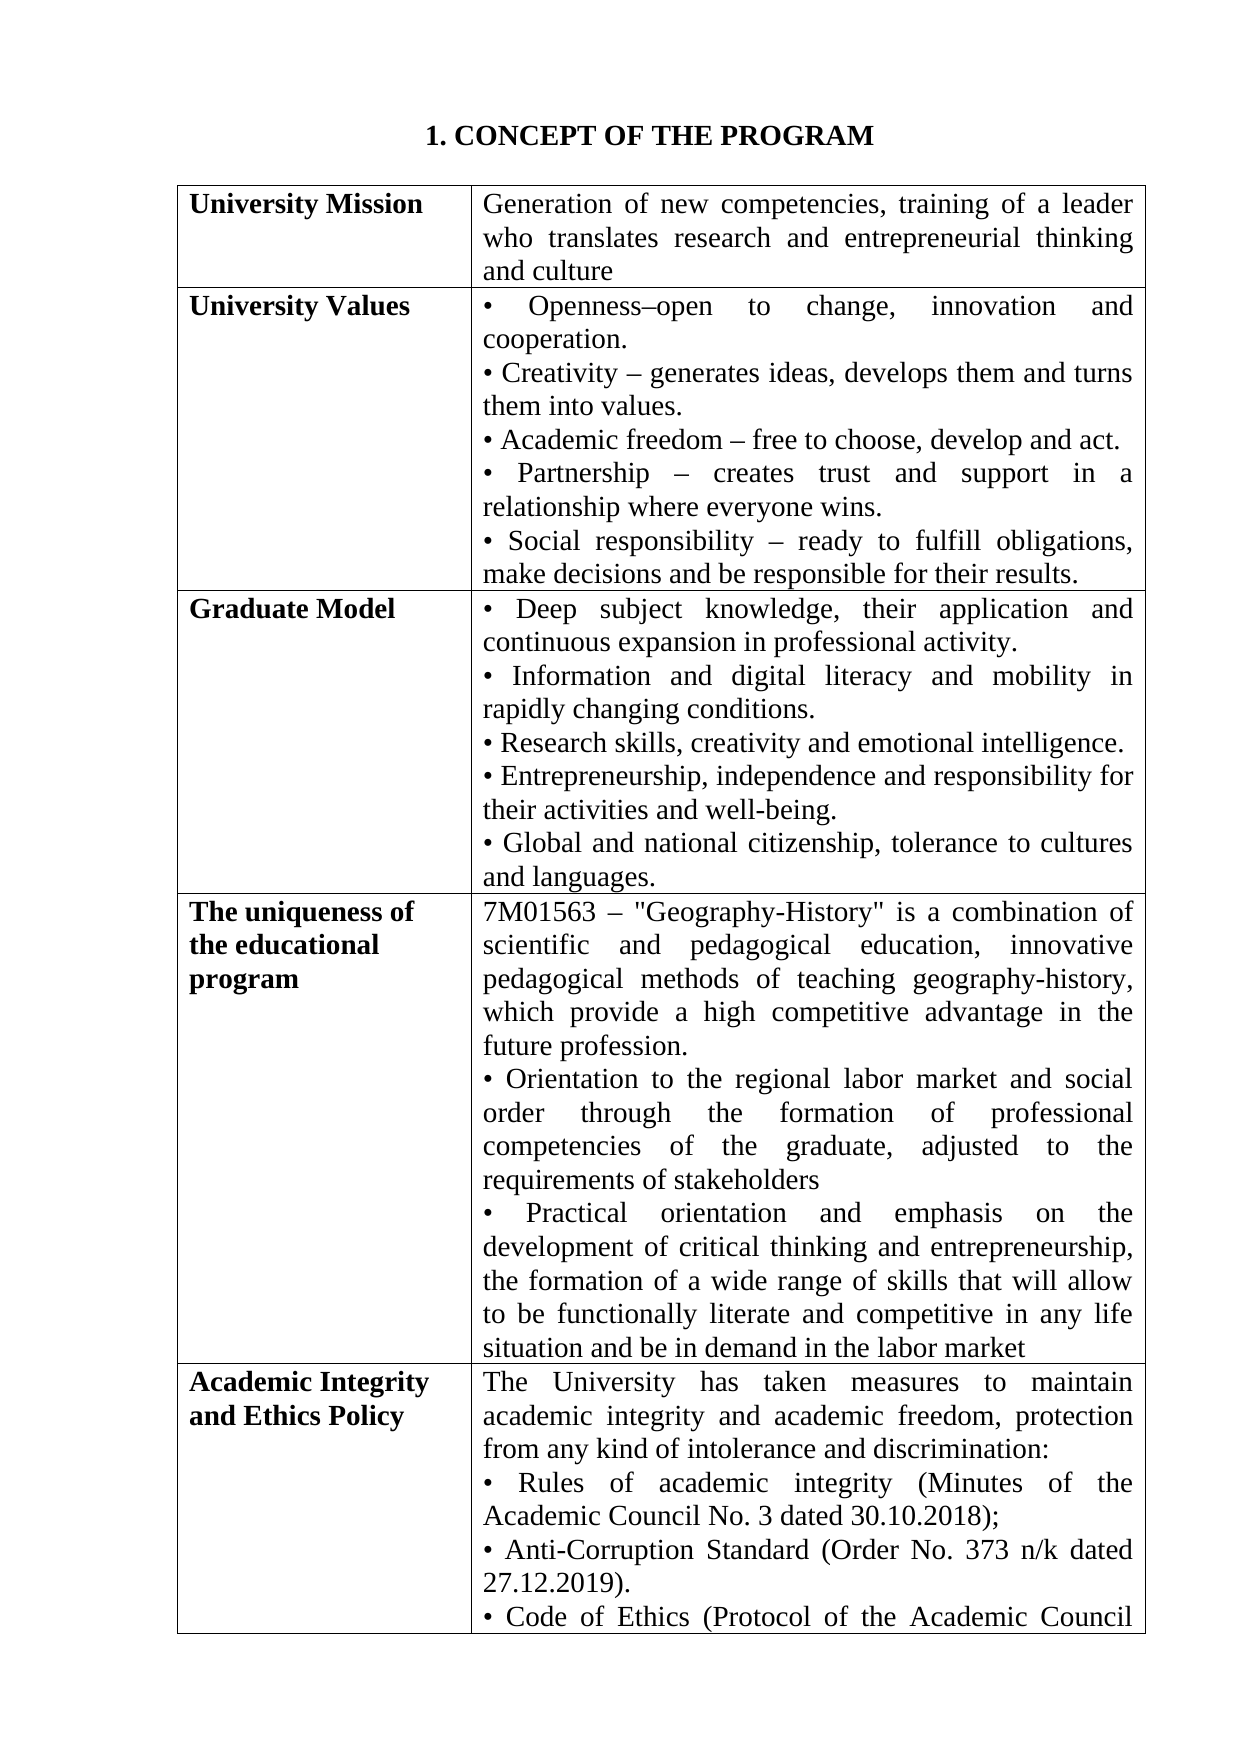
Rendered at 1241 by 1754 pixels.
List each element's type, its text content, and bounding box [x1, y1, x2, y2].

table_header Generation of new competencies, training of a leader who translates research and entrepreneurial thinking and culture [472, 186, 1145, 287]
table_cell Graduate Model [178, 591, 471, 893]
table_cell The uniqueness of the educational program [178, 894, 471, 1363]
table_cell • Deep subject knowledge, their application and continuous expansion in professional activity. • Information and digital literacy and mobility in rapidly changing conditions. • Research skills, creativity and emotional intelligence. • Entrepreneurship, independence and responsibility for their activities and well-being. • Global and national citizenship, tolerance to cultures and languages. [472, 591, 1145, 893]
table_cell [178, 1364, 471, 1633]
table_header University Mission [178, 186, 471, 287]
table_cell • Openness–open to change, innovation and cooperation. • Creativity – generates ideas, develops them and turns them into values. • Academic freedom – free to choose, develop and act. • Partnership – creates trust and support in a relationship where everyone wins. • Social responsibility – ready to fulfill obligations, make decisions and be responsible for their results. [472, 288, 1145, 590]
text 1. CONCEPT OF THE PROGRAM [177, 118, 1122, 152]
table_cell 7M01563 – "Geography-History" is a combination of scientific and pedagogical education, innovative pedagogical methods of teaching geography-history, which provide a high competitive advantage in the future profession. • Orientation to the regional labor market and social order through the formation of professional competencies of the graduate, adjusted to the requirements of stakeholders • Practical orientation and emphasis on the development of critical thinking and entrepreneurship, the formation of a wide range of skills that will allow to be functionally literate and competitive in any life situation and be in demand in the labor market [472, 894, 1145, 1363]
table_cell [472, 1364, 1145, 1633]
table_cell University Values [178, 288, 471, 590]
